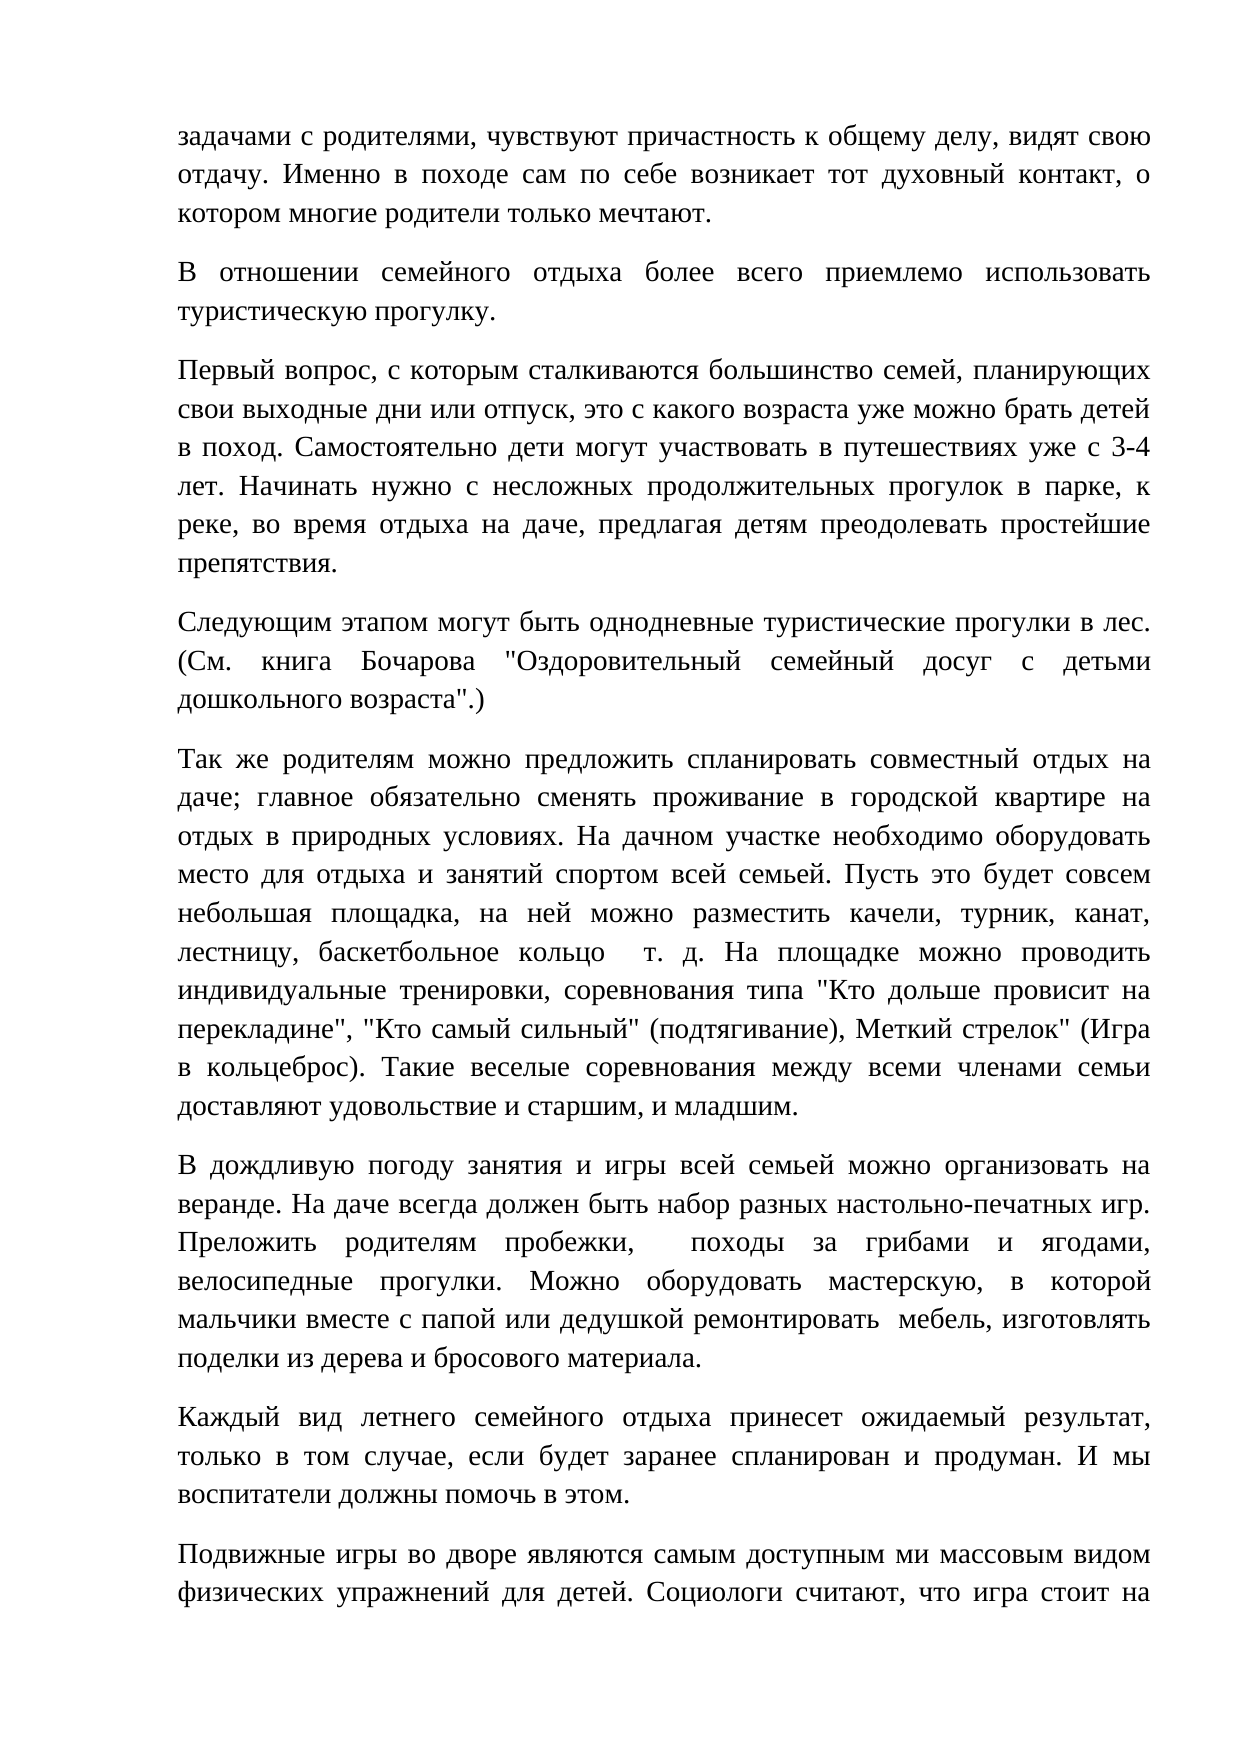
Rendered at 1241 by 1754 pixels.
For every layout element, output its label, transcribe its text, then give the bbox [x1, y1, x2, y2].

text Так же родителям можно предложить спланировать совместный отдых на даче; главное обязательно сменять проживание в городской квартире на отдых в природных условиях. На дачном участке необходимо оборудовать место для отдыха и занятий спортом всей семьей. Пусть это будет совсем небольшая площадка, на ней можно разместить качели, турник, канат, лестницу, баскетбольное кольцо т. д. На площадке можно проводить индивидуальные тренировки, соревнования типа "Кто дольше провисит на перекладине", "Кто самый сильный" (подтягивание), Меткий стрелок" (Игра в кольцеброс). Такие веселые соревнования между всеми членами семьи доставляют удовольствие и старшим, и младшим. [177, 741, 1152, 1121]
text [177, 1536, 1152, 1608]
text В отношении семейного отдыха более всего приемлемо использовать туристическую прогулку. [177, 254, 1152, 327]
text Первый вопрос, с которым сталкиваются большинство семей, планирующих свои выходные дни или отпуск, это с какого возраста уже можно брать детей в поход. Самостоятельно дети могут участвовать в путешествиях уже с 3-4 лет. Начинать нужно с несложных продолжительных прогулок в парке, к реке, во время отдыха на даче, предлагая детям преодолевать простейшие препятствия. [177, 352, 1152, 579]
text Следующим этапом могут быть однодневные туристические прогулки в лес. (См. книга Бочарова "Оздоровительный семейный досуг с детьми дошкольного возраста".) [177, 604, 1152, 715]
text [177, 118, 1152, 229]
text В дождливую погоду занятия и игры всей семьей можно организовать на веранде. На даче всегда должен быть набор разных настольно-печатных игр. Преложить родителям пробежки, походы за грибами и ягодами, велосипедные прогулки. Можно оборудовать мастерскую, в которой мальчики вместе с папой или дедушкой ремонтировать мебель, изготовлять поделки из дерева и бросового материала. [177, 1147, 1152, 1373]
text Каждый вид летнего семейного отдыха принесет ожидаемый результат, только в том случае, если будет заранее спланирован и продуман. И мы воспитатели должны помочь в этом. [177, 1399, 1152, 1510]
